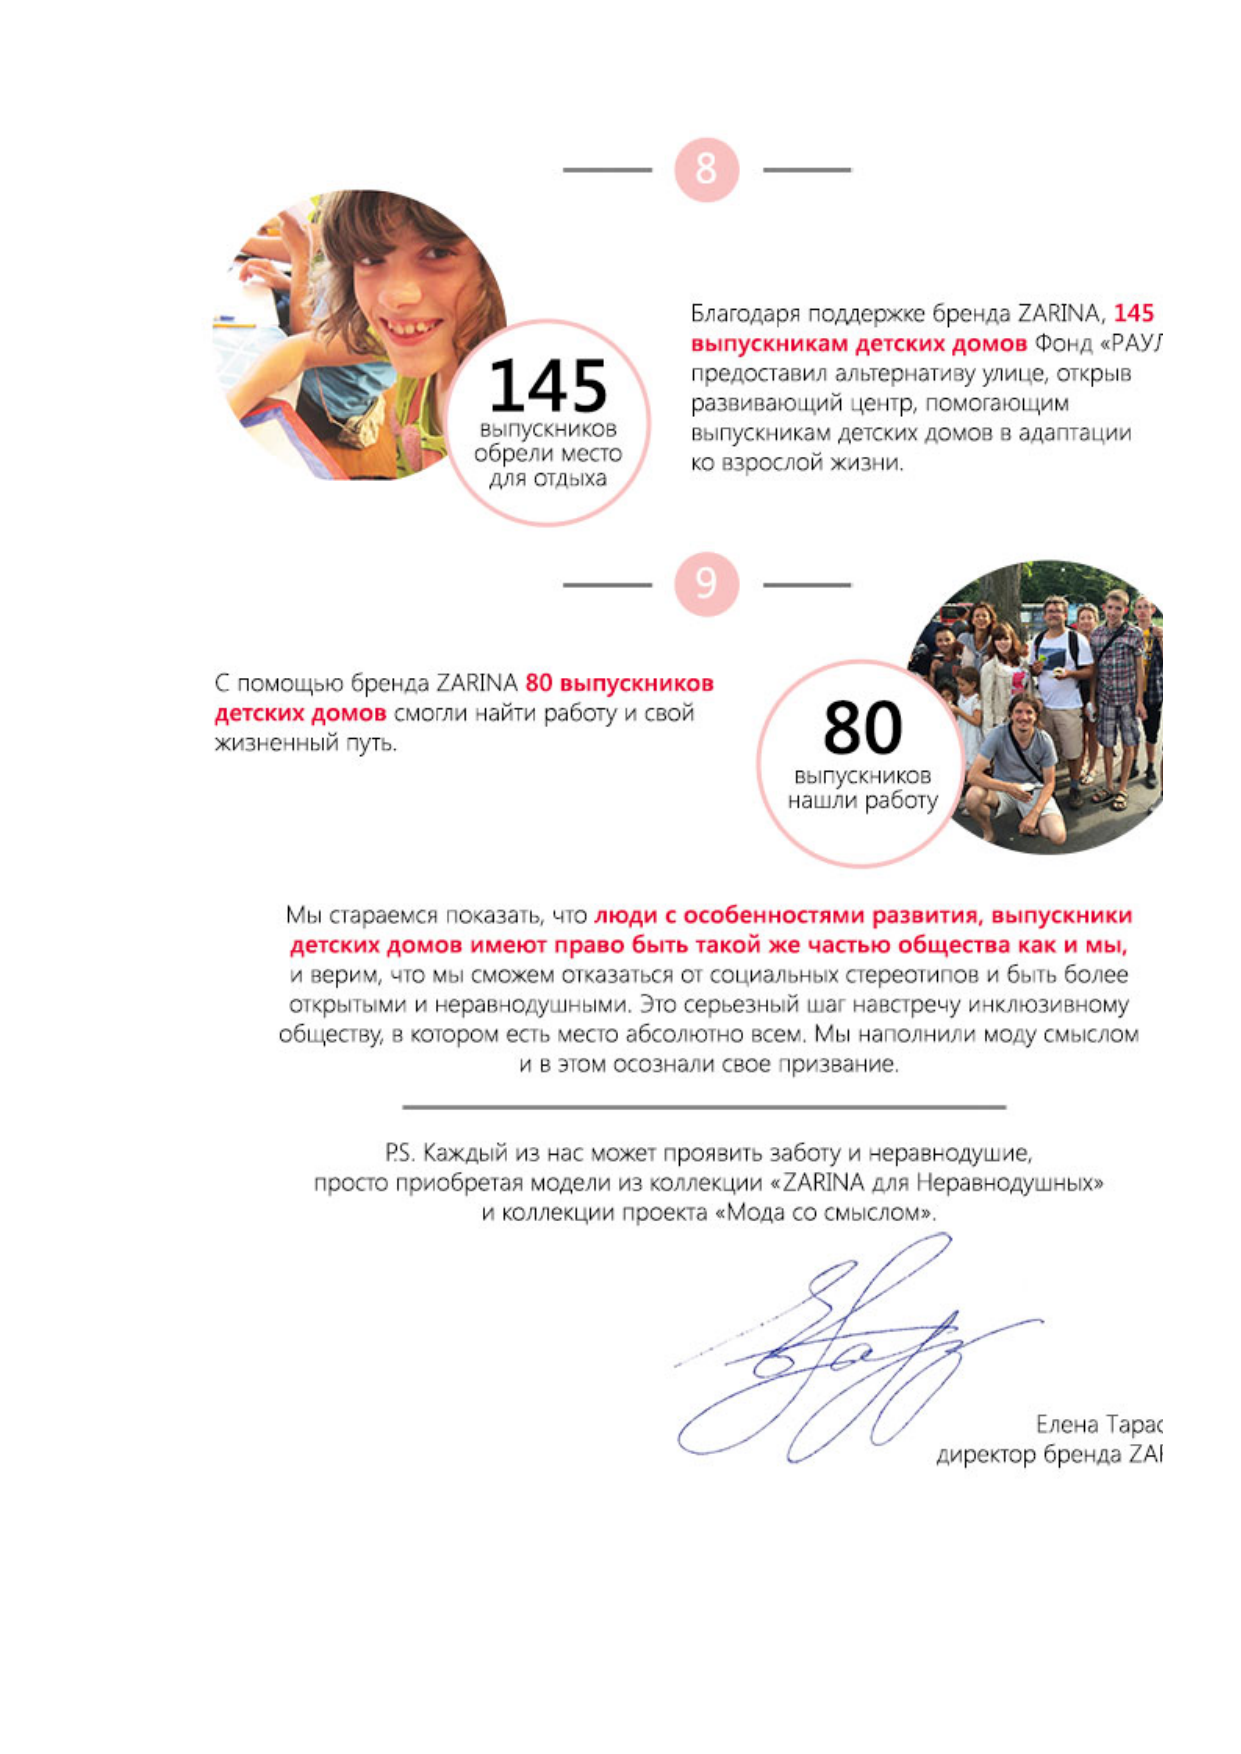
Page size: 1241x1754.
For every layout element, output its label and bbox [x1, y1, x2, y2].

table_header [166, 118, 1163, 1588]
picture [177, 118, 1163, 1504]
